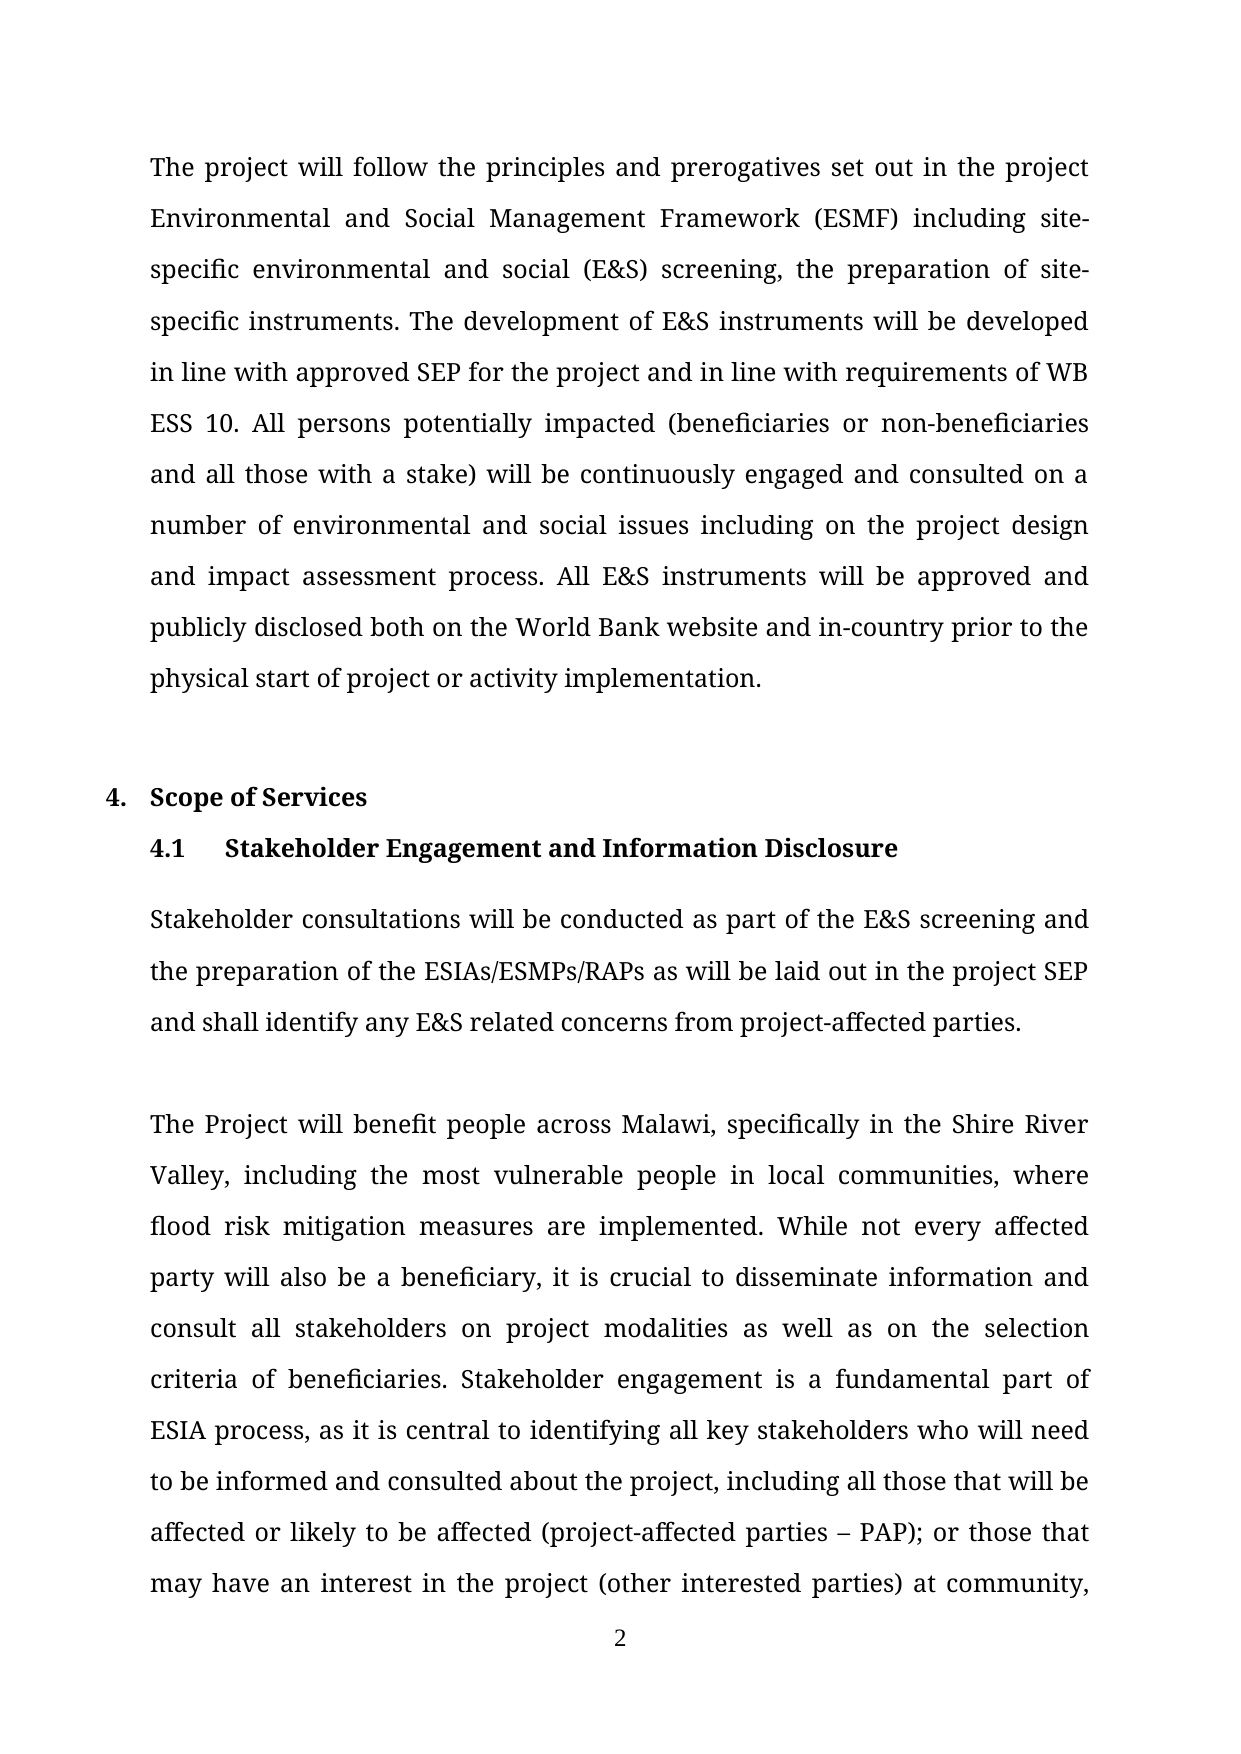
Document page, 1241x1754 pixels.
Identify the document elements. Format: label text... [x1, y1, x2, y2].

text The project will follow the principles and prerogatives set out in the project Environmental and Social Management Framework (ESMF) including site-specific environmental and social (E&S) screening, the preparation of site-specific instruments. The development of E&S instruments will be developed in line with approved SEP for the project and in line with requirements of WB ESS 10. All persons potentially impacted (beneficiaries or non-beneficiaries and all those with a stake) will be continuously engaged and consulted on a number of environmental and social issues including on the project design and impact assessment process. All E&S instruments will be approved and publicly disclosed both on the World Bank website and in-country prior to the physical start of project or activity implementation. [150, 150, 1090, 694]
text Stakeholder consultations will be conducted as part of the E&S screening and the preparation of the ESIAs/ESMPs/RAPs as will be laid out in the project SEP and shall identify any E&S related concerns from project-affected parties. [150, 902, 1090, 1038]
list Stakeholder Engagement and Information Disclosure [150, 830, 1090, 864]
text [150, 1106, 1090, 1600]
list Scope of Services [106, 779, 1090, 813]
